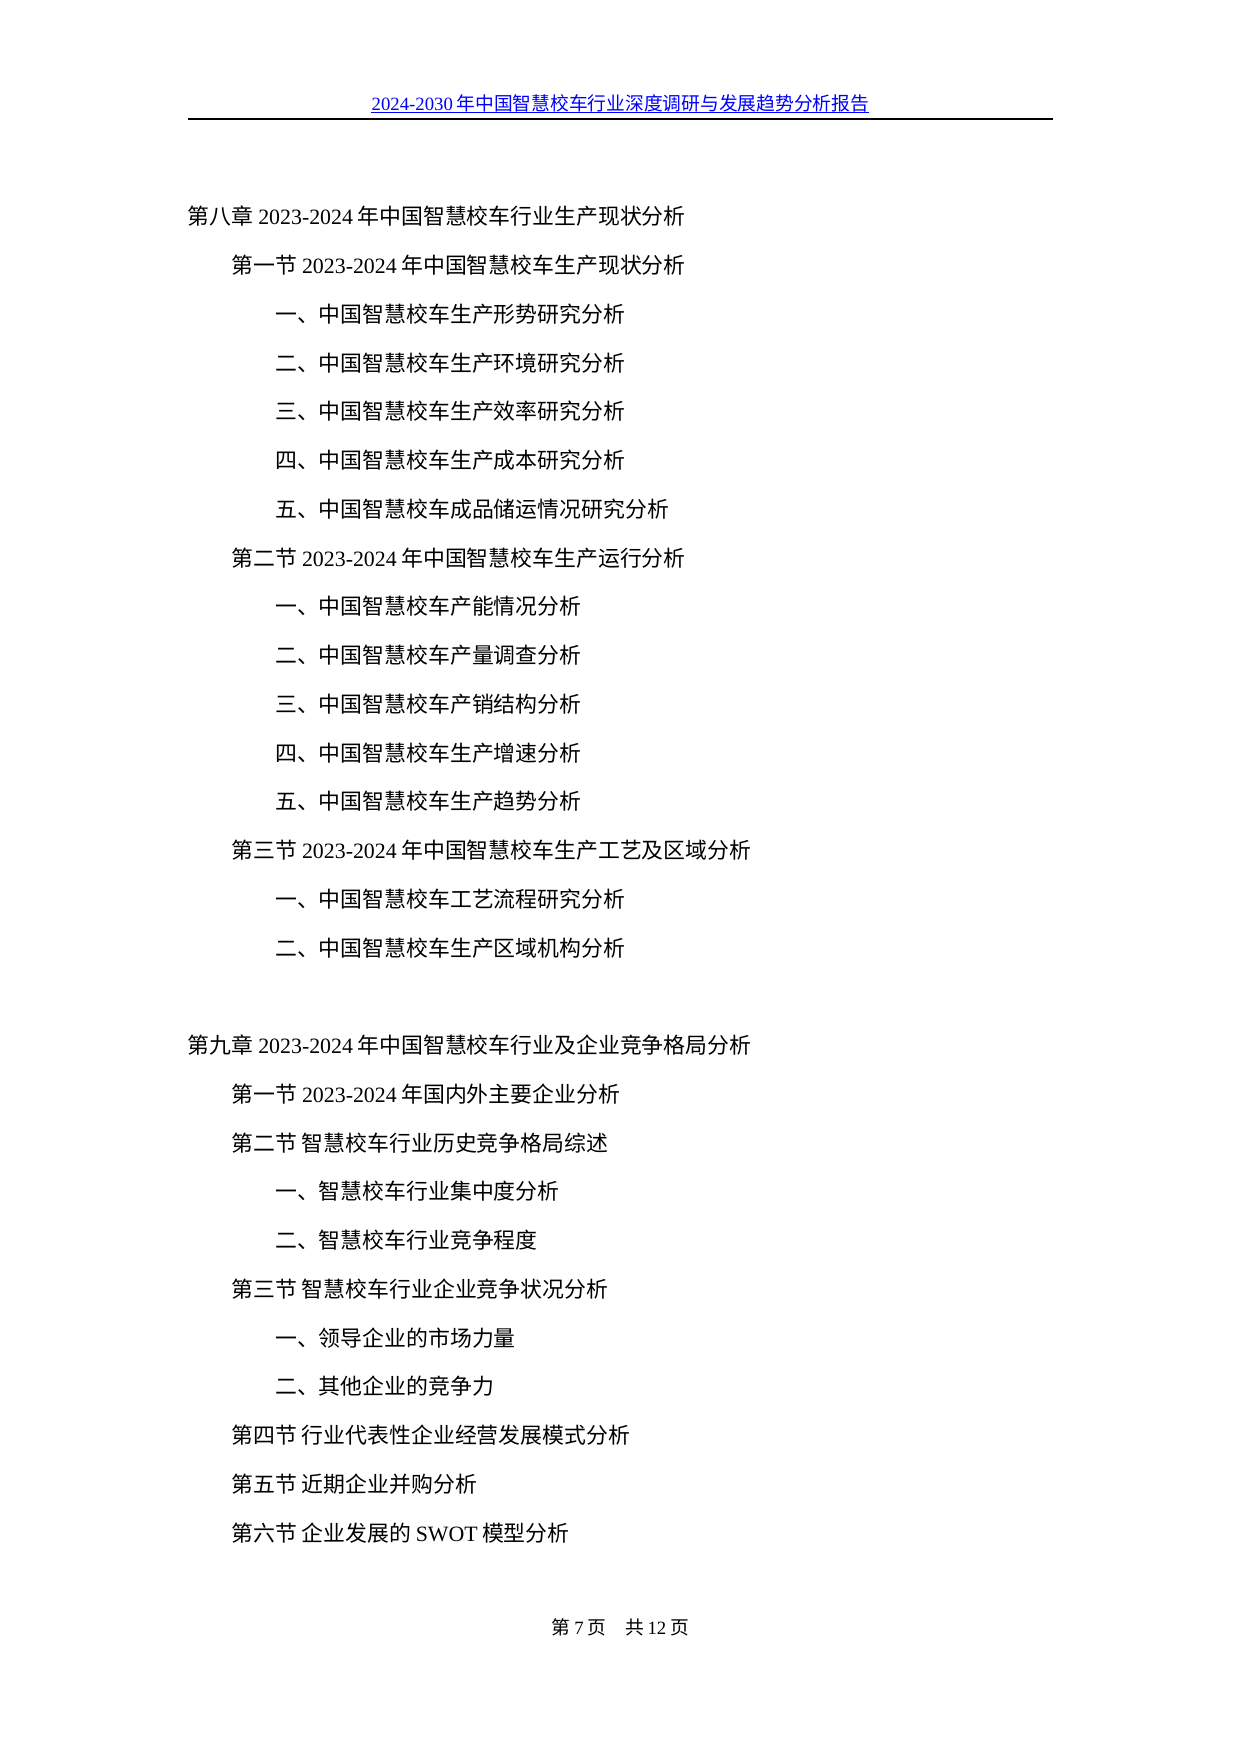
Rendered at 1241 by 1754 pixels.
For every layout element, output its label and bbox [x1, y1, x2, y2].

text [187, 150, 1053, 1548]
